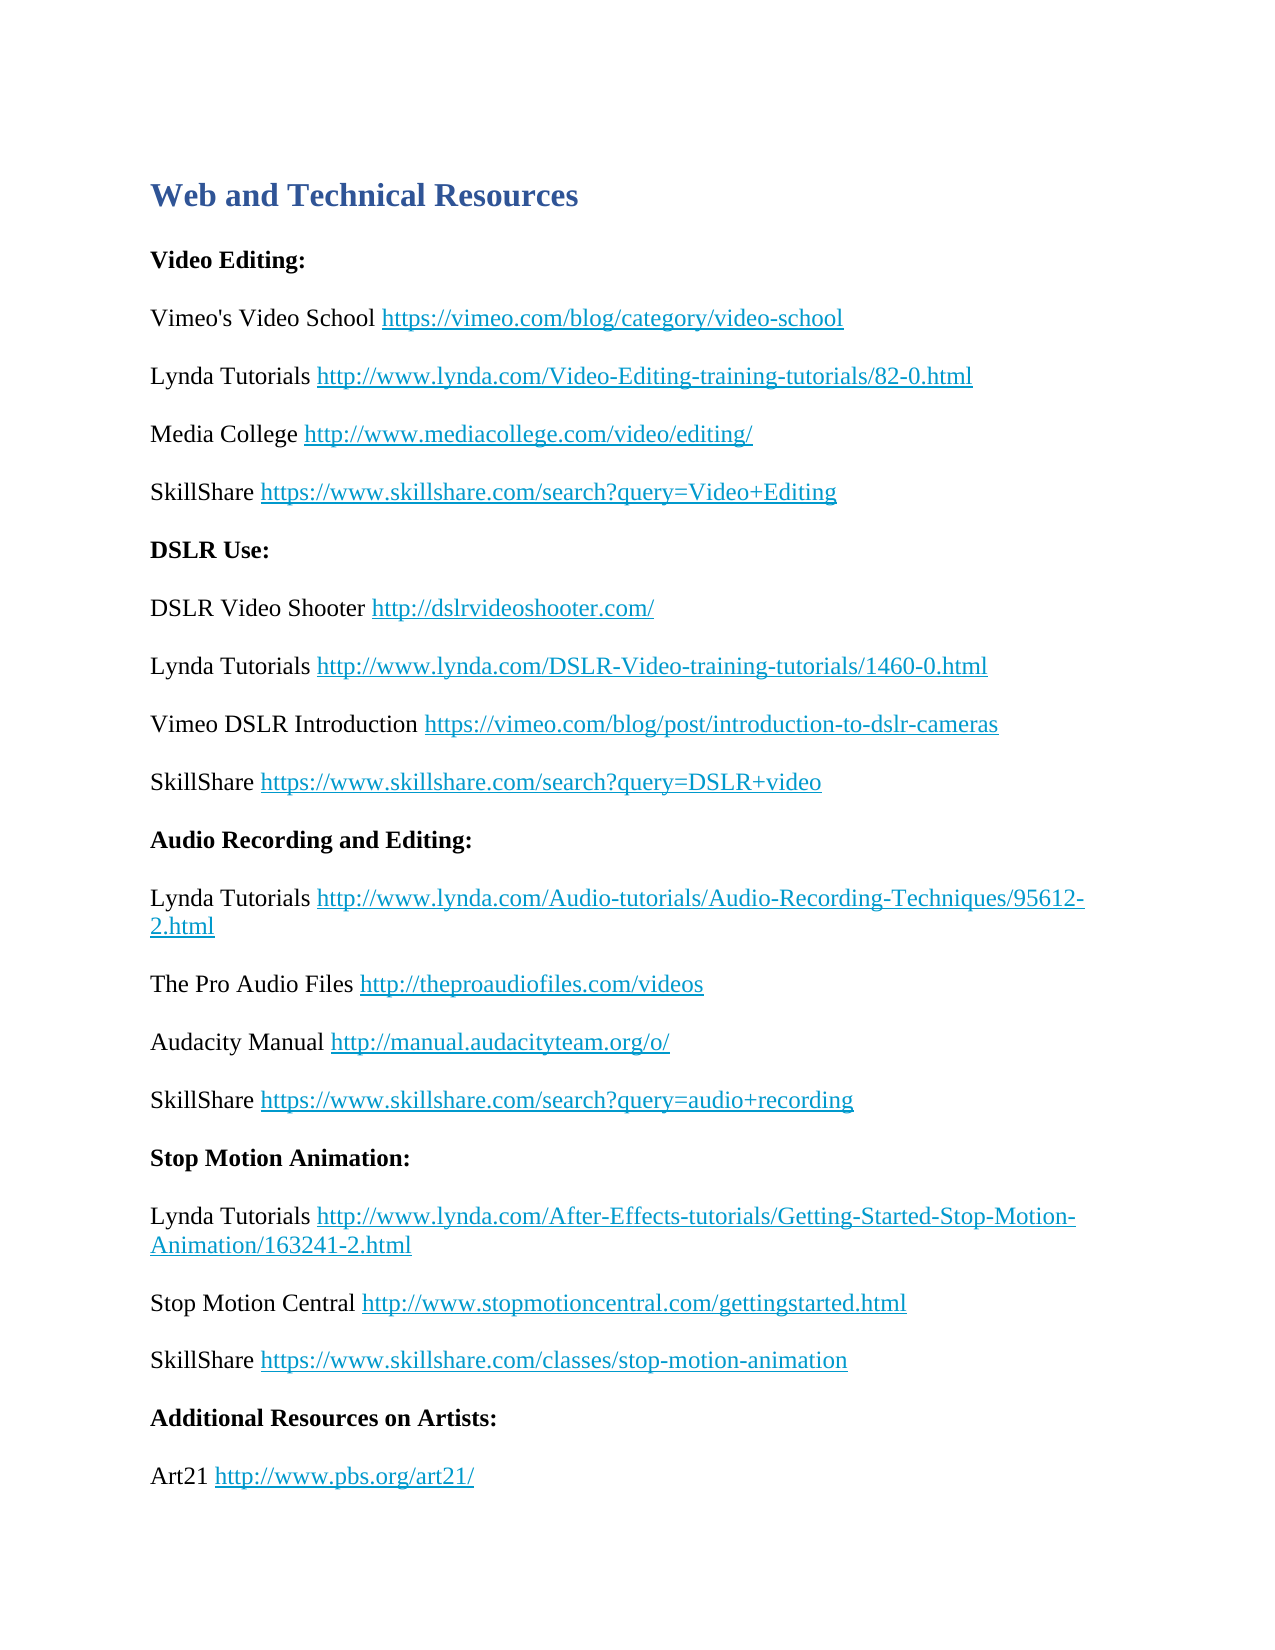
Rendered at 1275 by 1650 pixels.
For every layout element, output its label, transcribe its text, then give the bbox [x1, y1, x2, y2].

text The Pro Audio Files http://theproaudiofiles.com/videos [150, 969, 1125, 998]
text Media College http://www.mediacollege.com/video/editing/ [150, 419, 1125, 448]
text Video Editing: [150, 246, 1125, 274]
text Vimeo's Video School https://vimeo.com/blog/category/video-school [150, 303, 1125, 332]
text DSLR Use: [150, 535, 1125, 564]
text Lynda Tutorials http://www.lynda.com/Audio-tutorials/Audio-Recording-Techniques/95612-2.html [150, 883, 1125, 940]
text SkillShare https://www.skillshare.com/search?query=DSLR+video [150, 767, 1125, 796]
text Lynda Tutorials http://www.lynda.com/After-Effects-tutorials/Getting-Started-Stop-Motion-Animation/163241-2.html [150, 1201, 1125, 1258]
text SkillShare https://www.skillshare.com/search?query=audio+recording [150, 1085, 1125, 1114]
text Lynda Tutorials http://www.lynda.com/DSLR-Video-training-tutorials/1460-0.html [150, 651, 1125, 680]
text SkillShare https://www.skillshare.com/search?query=Video+Editing [150, 477, 1125, 506]
text Stop Motion Animation: [150, 1143, 1125, 1172]
text SkillShare https://www.skillshare.com/classes/stop-motion-animation [150, 1346, 1125, 1374]
text Art21 http://www.pbs.org/art21/ [150, 1461, 1125, 1490]
text Lynda Tutorials http://www.lynda.com/Video-Editing-training-tutorials/82-0.html [150, 361, 1125, 390]
text Additional Resources on Artists: [150, 1403, 1125, 1432]
subtitle Web and Technical Resources [150, 175, 1125, 213]
text Audacity Manual http://manual.audacityteam.org/o/ [150, 1027, 1125, 1056]
text Vimeo DSLR Introduction https://vimeo.com/blog/post/introduction-to-dslr-cameras [150, 709, 1125, 738]
text Audio Recording and Editing: [150, 825, 1125, 853]
text DSLR Video Shooter http://dslrvideoshooter.com/ [150, 593, 1125, 622]
text Stop Motion Central http://www.stopmotioncentral.com/gettingstarted.html [150, 1288, 1125, 1316]
